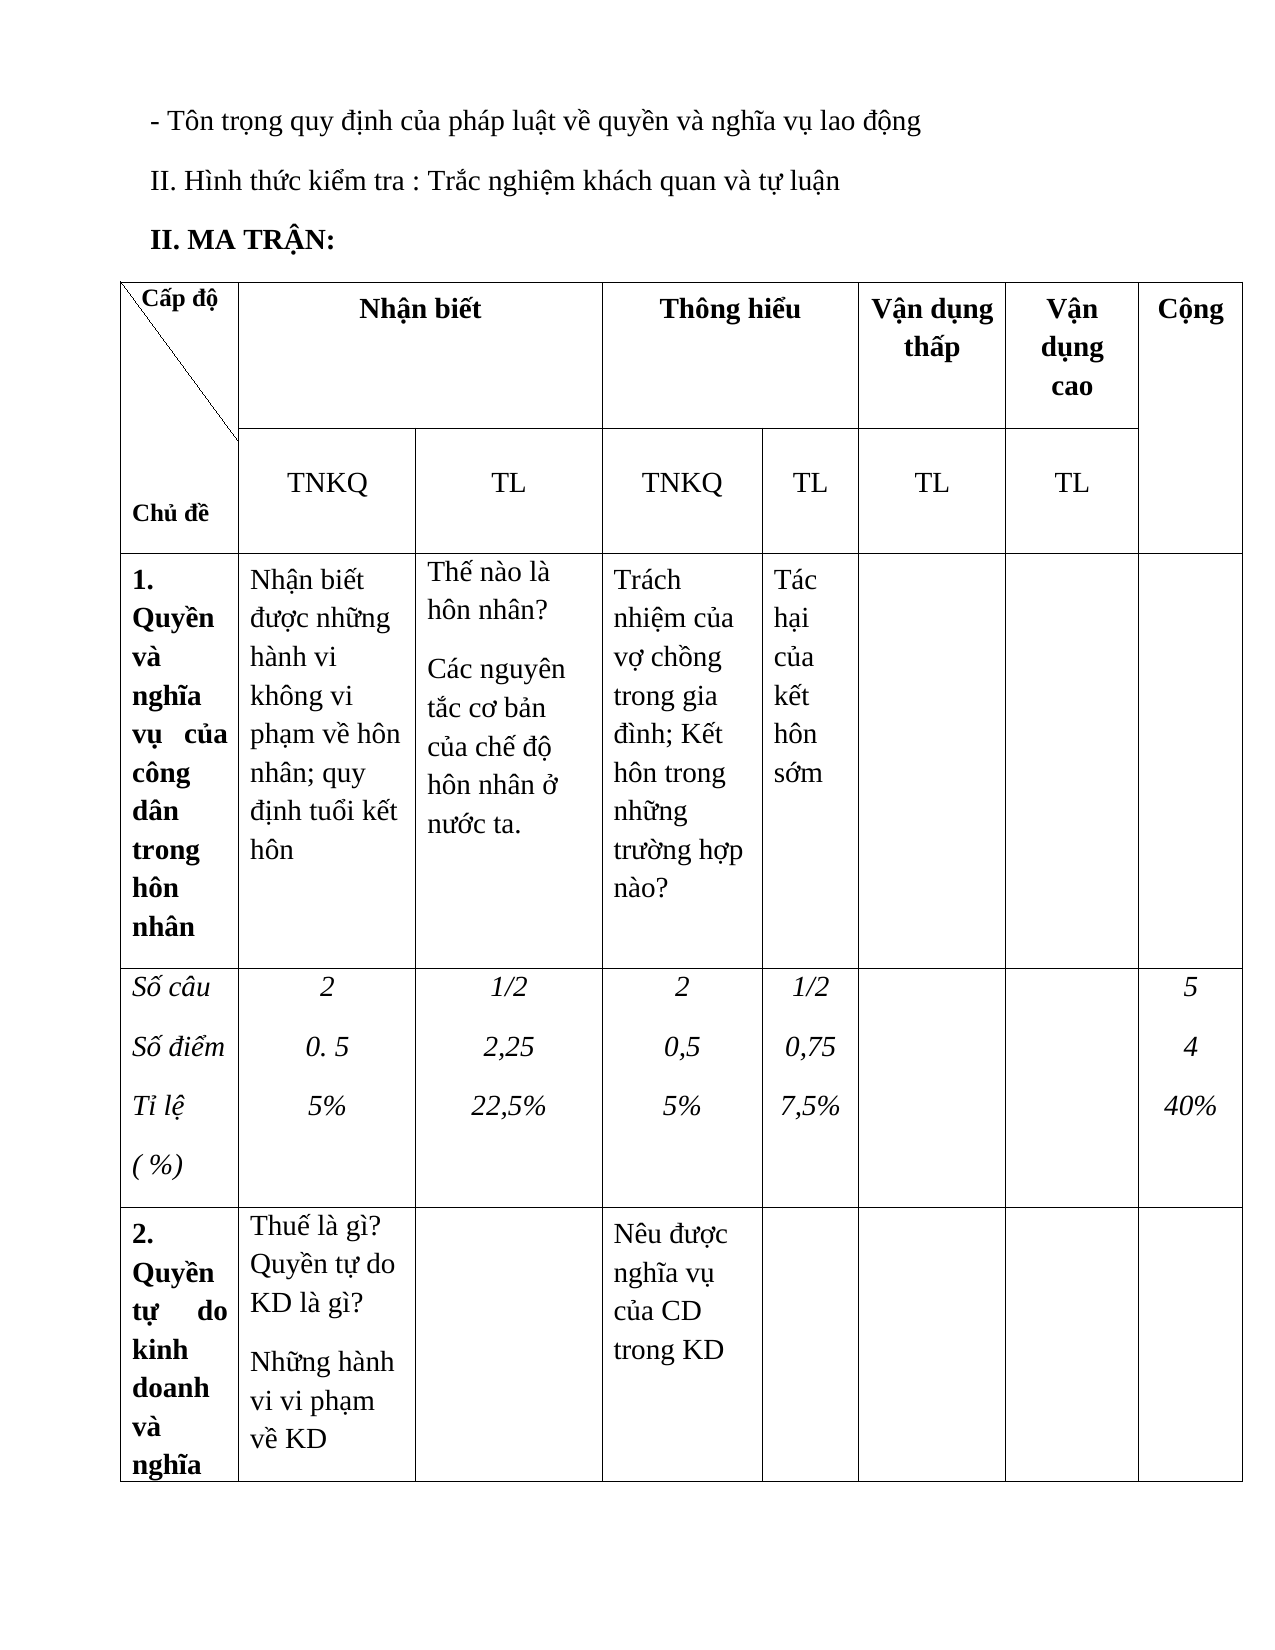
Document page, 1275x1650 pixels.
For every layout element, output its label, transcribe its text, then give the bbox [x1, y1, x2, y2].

table_cell [1139, 1208, 1242, 1481]
table_cell Số câu Số điểm Tỉ lệ ( %) [121, 969, 238, 1207]
table_cell Trách nhiệm của vợ chồng trong gia đình; Kết hôn trong những trường hợp nào? [603, 554, 762, 968]
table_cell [603, 1208, 762, 1481]
table_header Vận dụng thấp [859, 283, 1005, 427]
table_cell [859, 1208, 1005, 1481]
table_header Vận dụng cao [1006, 283, 1138, 427]
table_header Cộng [1139, 283, 1242, 553]
table_cell 2 0,5 5% [603, 969, 762, 1207]
table_cell [859, 554, 1005, 968]
table_cell [1006, 1208, 1138, 1481]
table_header Nhận biết [239, 283, 602, 427]
table_cell [763, 1208, 858, 1481]
table_cell 1. Quyền và nghĩa vụ của công dân trong hôn nhân [121, 554, 238, 968]
table_cell [1139, 554, 1242, 968]
table_cell 2 0. 5 5% [239, 969, 415, 1207]
table_cell Thế nào là hôn nhân? Các nguyên tắc cơ bản của chế độ hôn nhân ở nước ta. [416, 554, 602, 968]
table_cell 1/2 2,25 22,5% [416, 969, 602, 1207]
table_cell [859, 969, 1005, 1207]
text II. MA TRẬN: [150, 222, 1125, 256]
table_cell Tác hại của kết hôn sớm [763, 554, 858, 968]
table_cell TNKQ [239, 429, 415, 553]
table_cell TL [859, 429, 1005, 553]
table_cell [239, 1208, 415, 1481]
table_cell TNKQ [603, 429, 762, 553]
table_cell 1/2 0,75 7,5% [763, 969, 858, 1207]
table_cell Nhận biết được những hành vi không vi phạm về hôn nhân; quy định tuổi kết hôn [239, 554, 415, 968]
table_header Cấp độ Chủ đề [121, 283, 238, 553]
table_cell [416, 1208, 602, 1481]
table_cell 5 4 40% [1139, 969, 1242, 1207]
table_header Thông hiểu [603, 283, 858, 427]
table_cell [1006, 969, 1138, 1207]
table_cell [121, 1208, 238, 1481]
table_cell TL [763, 429, 858, 553]
table_cell [1006, 554, 1138, 968]
text - Tôn trọng quy định của pháp luật về quyền và nghĩa vụ lao động [150, 103, 1125, 137]
table_cell TL [1006, 429, 1138, 553]
text II. Hình thức kiểm tra : Trắc nghiệm khách quan và tự luận [150, 163, 1125, 196]
table_cell TL [416, 429, 602, 553]
